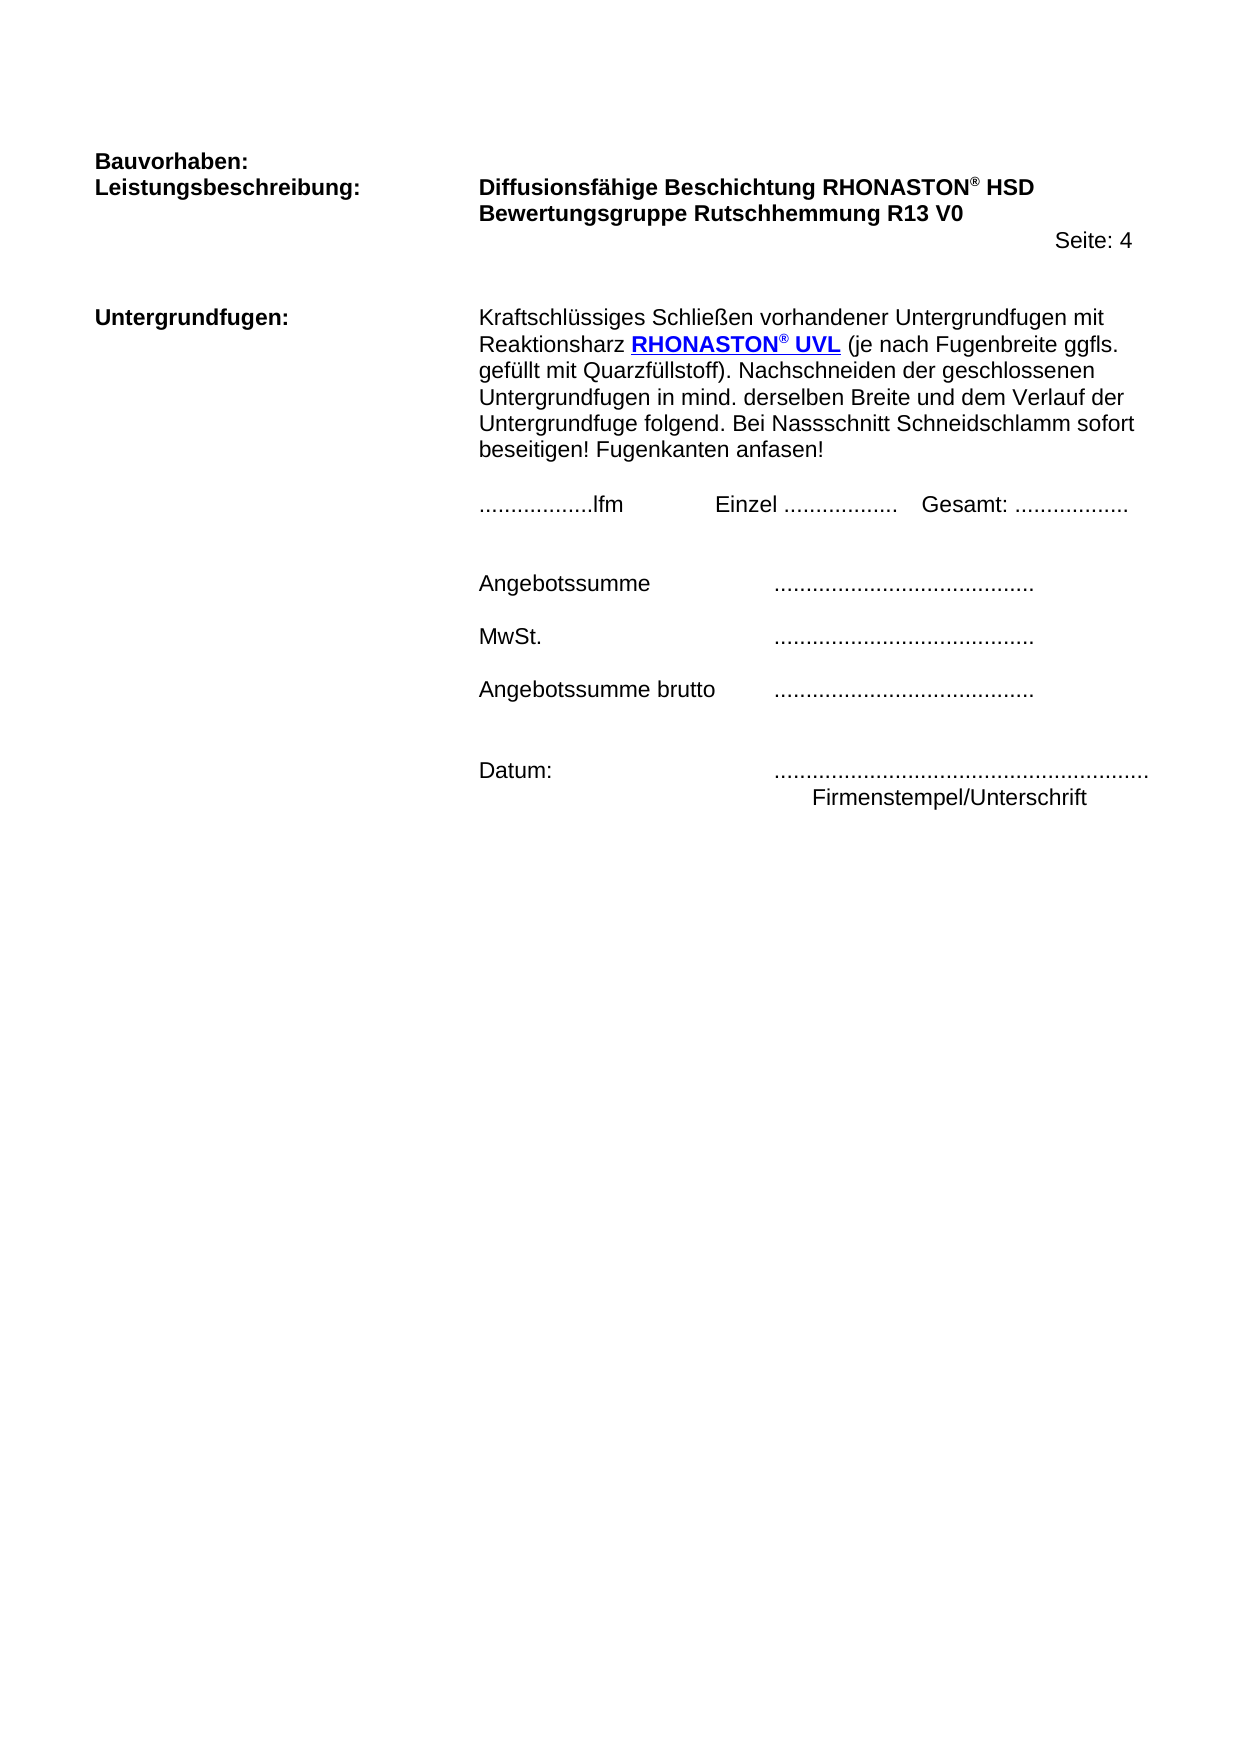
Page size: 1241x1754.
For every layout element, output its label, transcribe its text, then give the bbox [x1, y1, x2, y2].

text Datum: ........................................................... Firmenstempel/Unterschrift [94, 757, 1166, 810]
text Untergrundfugen: Kraftschlüssiges Schließen vorhandener Untergrundfugen mit Reaktionsharz RHONASTON® UVL (je nach Fugenbreite ggfls. gefüllt mit Quarzfüllstoff). Nachschneiden der geschlossenen Untergrundfugen in mind. derselben Breite und dem Verlauf der Untergrundfuge folgend. Bei Nassschnitt Schneidschlamm sofort beseitigen! Fugenkanten anfasen! [94, 304, 1166, 462]
text Angebotssumme ......................................... MwSt. ......................................... Angebotssumme brutto ......................................... [94, 570, 1166, 731]
text ..................lfm Einzel .................. Gesamt: .................. [478, 491, 1166, 518]
